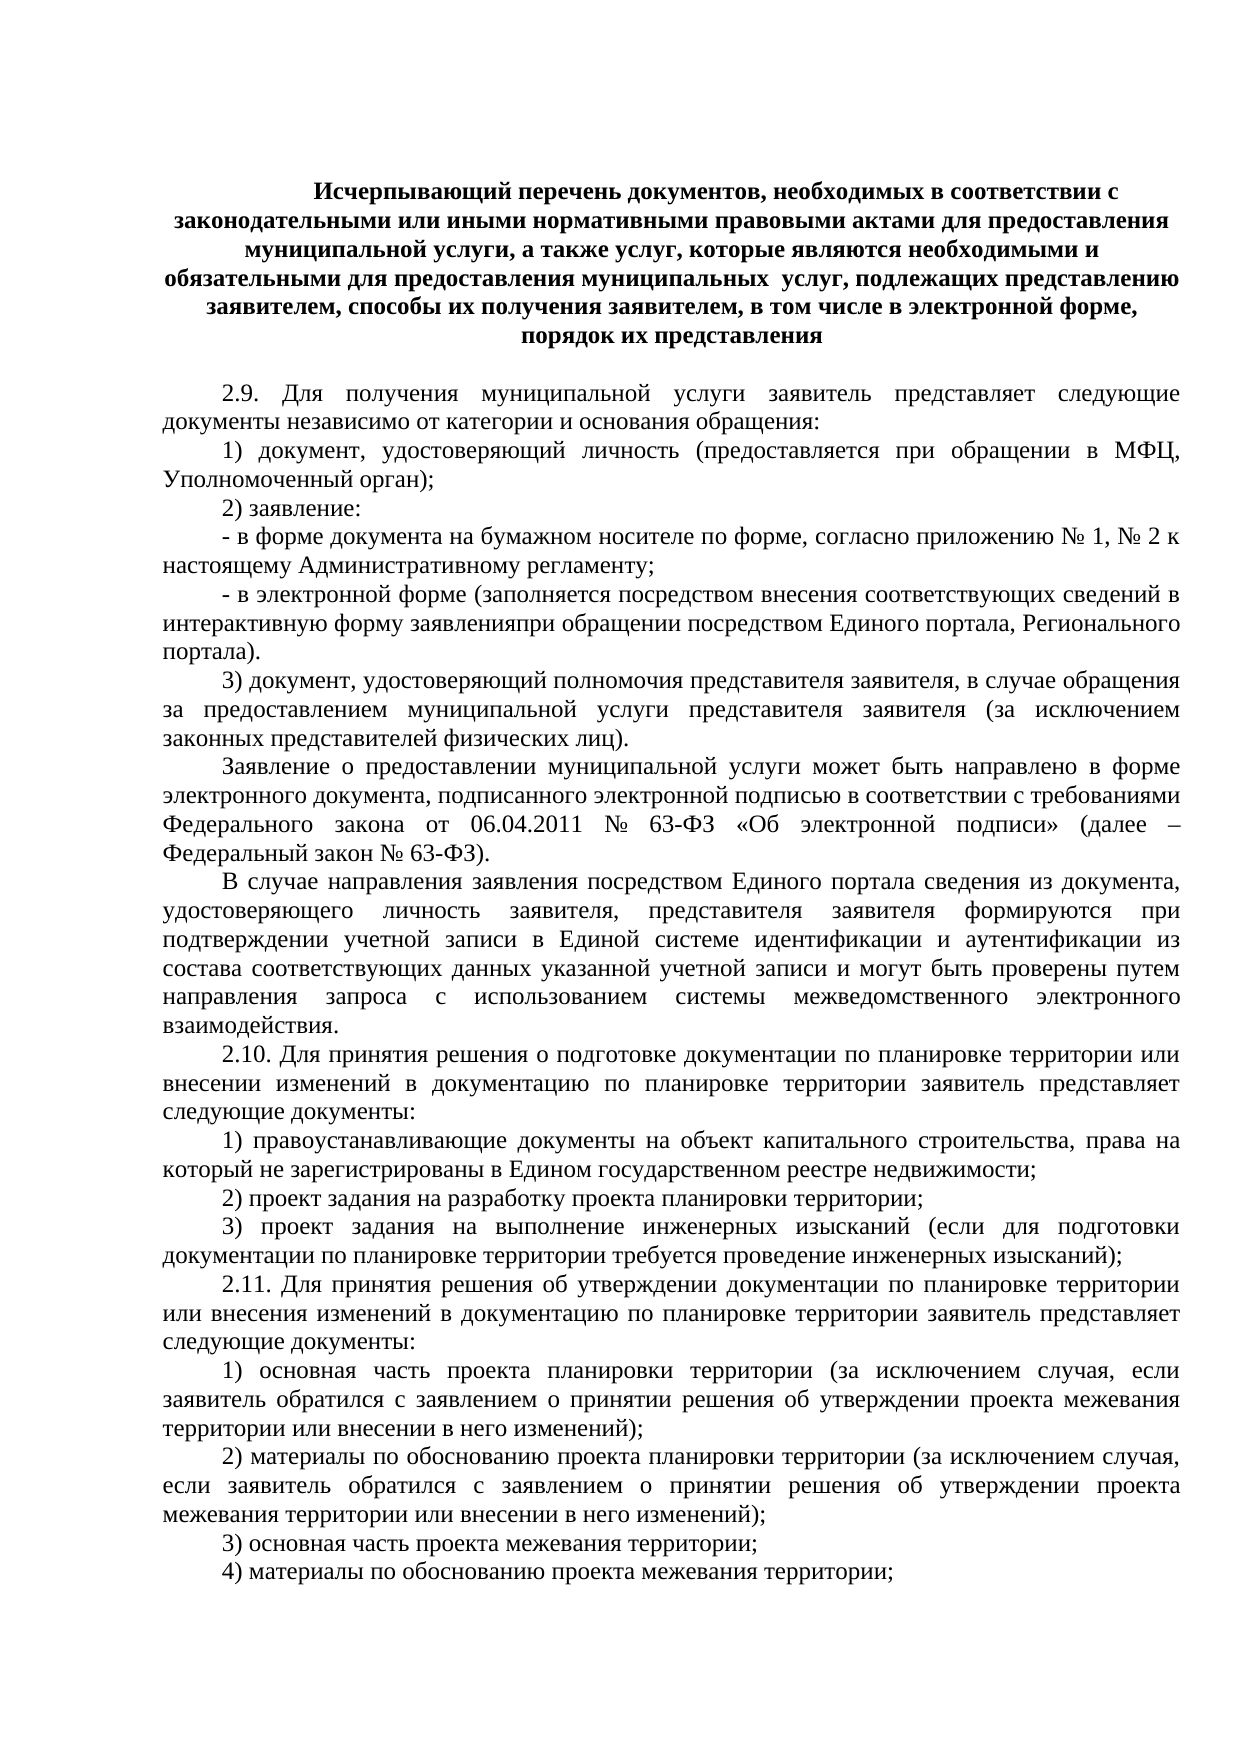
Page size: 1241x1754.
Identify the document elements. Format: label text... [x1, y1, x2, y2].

text - в форме документа на бумажном носителе по форме, согласно приложению № 1, № 2 к настоящему Административному регламенту; [162, 521, 1181, 579]
text 1) основная часть проекта планировки территории (за исключением случая, если заявитель обратился с заявлением о принятии решения об утверждении проекта межевания территории или внесении в него изменений); [162, 1355, 1181, 1441]
text 2) материалы по обоснованию проекта планировки территории (за исключением случая, если заявитель обратился с заявлением о принятии решения об утверждении проекта межевания территории или внесении в него изменений); [162, 1441, 1181, 1528]
text 3) документ, удостоверяющий полномочия представителя заявителя, в случае обращения за предоставлением муниципальной услуги представителя заявителя (за исключением законных представителей физических лиц). [162, 665, 1181, 751]
text 1) документ, удостоверяющий личность (предоставляется при обращении в МФЦ, Уполномоченный орган); [162, 435, 1181, 493]
text - в электронной форме (заполняется посредством внесения соответствующих сведений в интерактивную форму заявленияпри обращении посредством Единого портала, Регионального портала). [162, 579, 1181, 665]
text Исчерпывающий перечень документов, необходимых в соответствии с законодательными или иными нормативными правовыми актами для предоставления муниципальной услуги, а также услуг, которые являются необходимыми и обязательными для предоставления муниципальных услуг, подлежащих представлению заявителем, способы их получения заявителем, в том числе в электронной форме, порядок их представления [162, 176, 1181, 349]
text 3) основная часть проекта межевания территории; [162, 1528, 1181, 1556]
text 2) заявление: [162, 493, 1181, 521]
text 2.11. Для принятия решения об утверждении документации по планировке территории или внесения изменений в документацию по планировке территории заявитель представляет следующие документы: [162, 1269, 1181, 1355]
text 1) правоустанавливающие документы на объект капитального строительства, права на который не зарегистрированы в Едином государственном реестре недвижимости; [162, 1125, 1181, 1183]
text В случае направления заявления посредством Единого портала сведения из документа, удостоверяющего личность заявителя, представителя заявителя формируются при подтверждении учетной записи в Единой системе идентификации и аутентификации из состава соответствующих данных указанной учетной записи и могут быть проверены путем направления запроса с использованием системы межведомственного электронного взаимодействия. [162, 866, 1181, 1039]
text 4) материалы по обоснованию проекта межевания территории; [162, 1556, 1181, 1585]
text 2.9. Для получения муниципальной услуги заявитель представляет следующие документы независимо от категории и основания обращения: [162, 378, 1181, 435]
text 3) проект задания на выполнение инженерных изысканий (если для подготовки документации по планировке территории требуется проведение инженерных изысканий); [162, 1211, 1181, 1269]
text Заявление о предоставлении муниципальной услуги может быть направлено в форме электронного документа, подписанного электронной подписью в соответствии с требованиями Федерального закона от 06.04.2011 № 63-ФЗ «Об электронной подписи» (далее – Федеральный закон № 63-ФЗ). [162, 751, 1181, 866]
text 2.10. Для принятия решения о подготовке документации по планировке территории или внесении изменений в документацию по планировке территории заявитель представляет следующие документы: [162, 1039, 1181, 1125]
text 2) проект задания на разработку проекта планировки территории; [162, 1183, 1181, 1211]
